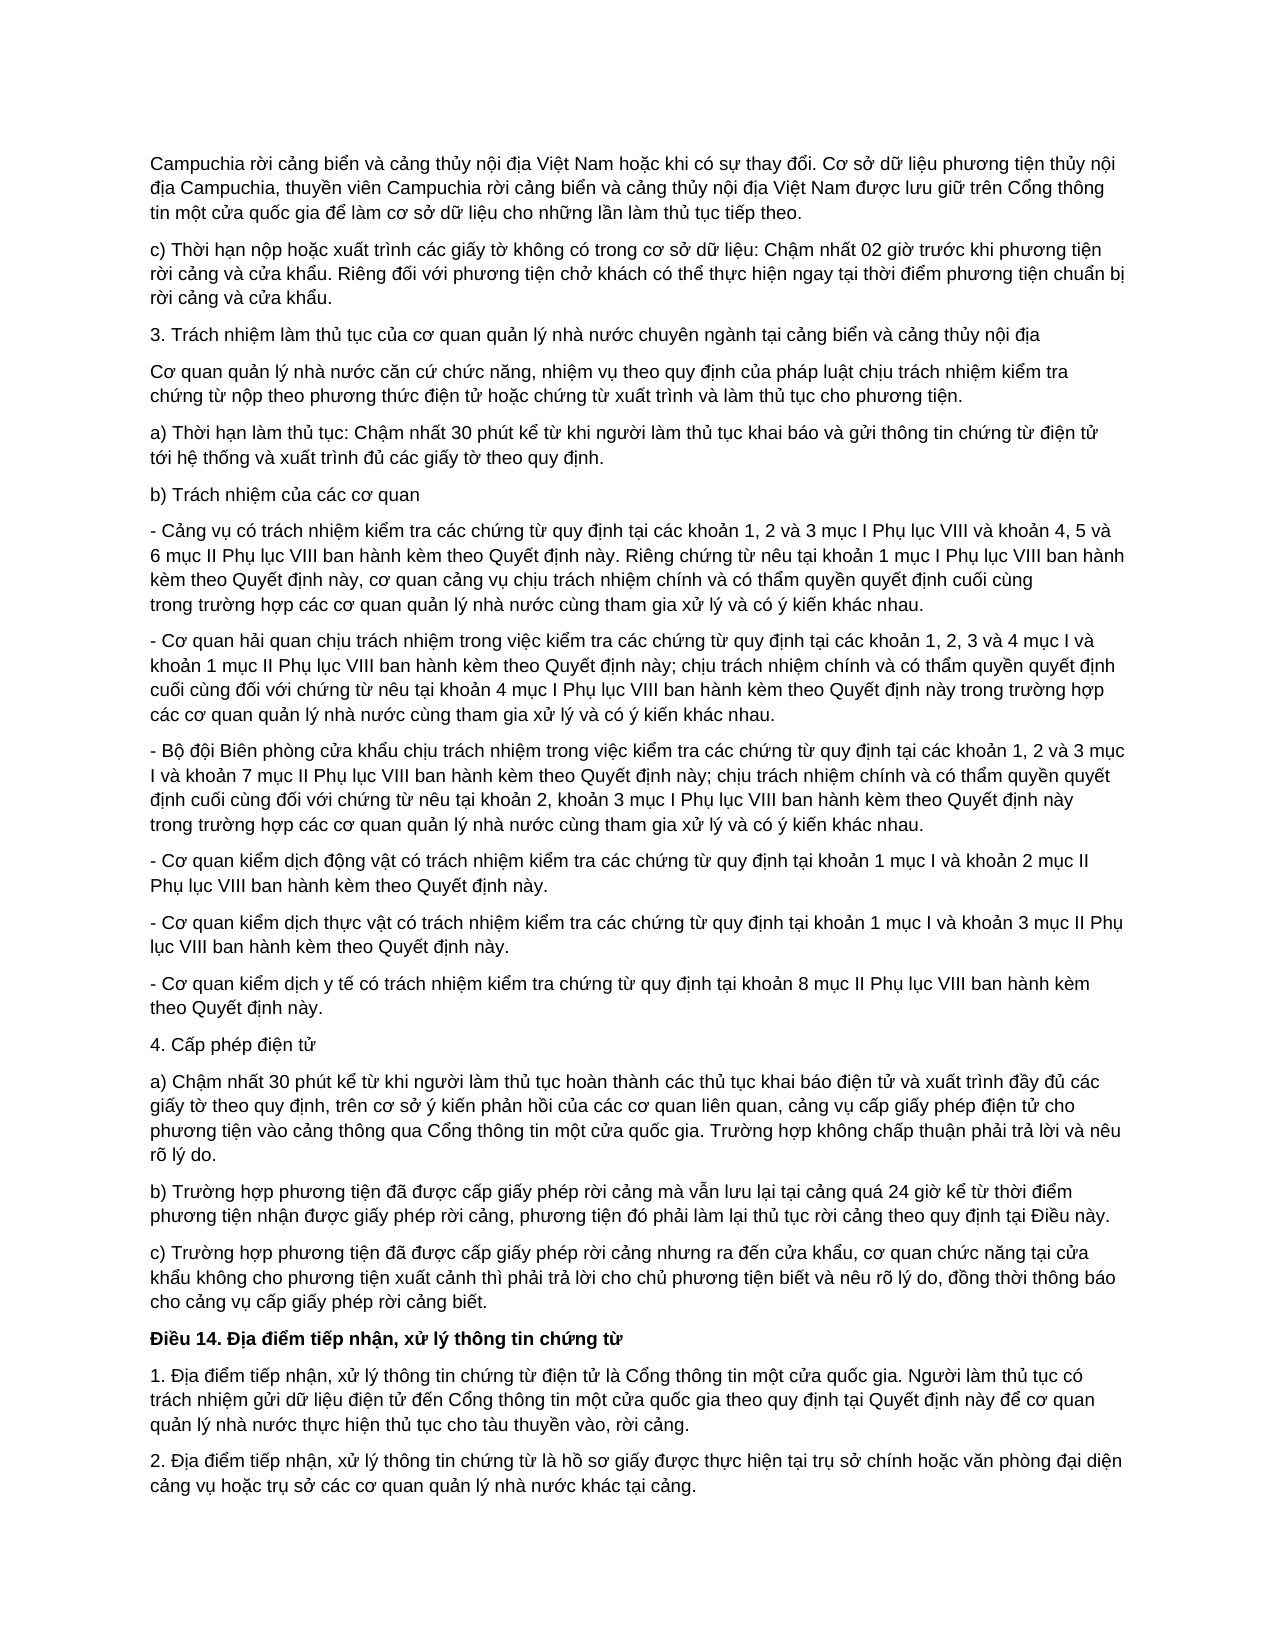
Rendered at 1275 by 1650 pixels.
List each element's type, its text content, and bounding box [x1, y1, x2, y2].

text - Cơ quan hải quan chịu trách nhiệm trong việc kiểm tra các chứng từ quy định tại các khoản 1, 2, 3 và 4 mục I và khoản 1 mục II Phụ lục VIII ban hành kèm theo Quyết định này; chịu trách nhiệm chính và có thẩm quyền quyết định cuối cùng đối với chứng từ nêu tại khoản 4 mục I Phụ lục VIII ban hành kèm theo Quyết định này trong trường hợp các cơ quan quản lý nhà nước cùng tham gia xử lý và có ý kiến khác nhau. [150, 627, 1125, 725]
text a) Thời hạn làm thủ tục: Chậm nhất 30 phút kể từ khi người làm thủ tục khai báo và gửi thông tin chứng từ điện tử tới hệ thống và xuất trình đủ các giấy tờ theo quy định. [150, 419, 1125, 468]
text 1. Địa điểm tiếp nhận, xử lý thông tin chứng từ điện tử là Cổng thông tin một cửa quốc gia. Người làm thủ tục có trách nhiệm gửi dữ liệu điện tử đến Cổng thông tin một cửa quốc gia theo quy định tại Quyết định này để cơ quan quản lý nhà nước thực hiện thủ tục cho tàu thuyền vào, rời cảng. [150, 1362, 1125, 1435]
text b) Trường hợp phương tiện đã được cấp giấy phép rời cảng mà vẫn lưu lại tại cảng quá 24 giờ kể từ thời điểm phương tiện nhận được giấy phép rời cảng, phương tiện đó phải làm lại thủ tục rời cảng theo quy định tại Điều này. [150, 1178, 1125, 1227]
text - Cảng vụ có trách nhiệm kiểm tra các chứng từ quy định tại các khoản 1, 2 và 3 mục I Phụ lục VIII và khoản 4, 5 và 6 mục II Phụ lục VIII ban hành kèm theo Quyết định này. Riêng chứng từ nêu tại khoản 1 mục I Phụ lục VIII ban hành kèm theo Quyết định này, cơ quan cảng vụ chịu trách nhiệm chính và có thẩm quyền quyết định cuối cùng trong trường hợp các cơ quan quản lý nhà nước cùng tham gia xử lý và có ý kiến khác nhau. [150, 517, 1125, 615]
text b) Trách nhiệm của các cơ quan [150, 481, 1125, 505]
text - Cơ quan kiểm dịch động vật có trách nhiệm kiểm tra các chứng từ quy định tại khoản 1 mục I và khoản 2 mục II Phụ lục VIII ban hành kèm theo Quyết định này. [150, 847, 1125, 896]
text 3. Trách nhiệm làm thủ tục của cơ quan quản lý nhà nước chuyên ngành tại cảng biển và cảng thủy nội địa [150, 321, 1125, 346]
text 2. Địa điểm tiếp nhận, xử lý thông tin chứng từ là hồ sơ giấy được thực hiện tại trụ sở chính hoặc văn phòng đại diện cảng vụ hoặc trụ sở các cơ quan quản lý nhà nước khác tại cảng. [150, 1447, 1125, 1496]
text c) Thời hạn nộp hoặc xuất trình các giấy tờ không có trong cơ sở dữ liệu: Chậm nhất 02 giờ trước khi phương tiện rời cảng và cửa khẩu. Riêng đối với phương tiện chở khách có thể thực hiện ngay tại thời điểm phương tiện chuẩn bị rời cảng và cửa khẩu. [150, 236, 1125, 309]
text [150, 150, 1125, 223]
text - Cơ quan kiểm dịch thực vật có trách nhiệm kiểm tra các chứng từ quy định tại khoản 1 mục I và khoản 3 mục II Phụ lục VIII ban hành kèm theo Quyết định này. [150, 909, 1125, 957]
text Cơ quan quản lý nhà nước căn cứ chức năng, nhiệm vụ theo quy định của pháp luật chịu trách nhiệm kiểm tra chứng từ nộp theo phương thức điện tử hoặc chứng từ xuất trình và làm thủ tục cho phương tiện. [150, 358, 1125, 407]
text c) Trường hợp phương tiện đã được cấp giấy phép rời cảng nhưng ra đến cửa khẩu, cơ quan chức năng tại cửa khẩu không cho phương tiện xuất cảnh thì phải trả lời cho chủ phương tiện biết và nêu rõ lý do, đồng thời thông báo cho cảng vụ cấp giấy phép rời cảng biết. [150, 1239, 1125, 1312]
text Điều 14. Địa điểm tiếp nhận, xử lý thông tin chứng từ [150, 1325, 1125, 1349]
text 4. Cấp phép điện tử [150, 1031, 1125, 1056]
text - Bộ đội Biên phòng cửa khẩu chịu trách nhiệm trong việc kiểm tra các chứng từ quy định tại các khoản 1, 2 và 3 mục I và khoản 7 mục II Phụ lục VIII ban hành kèm theo Quyết định này; chịu trách nhiệm chính và có thẩm quyền quyết định cuối cùng đối với chứng từ nêu tại khoản 2, khoản 3 mục I Phụ lục VIII ban hành kèm theo Quyết định này trong trường hợp các cơ quan quản lý nhà nước cùng tham gia xử lý và có ý kiến khác nhau. [150, 737, 1125, 835]
text a) Chậm nhất 30 phút kể từ khi người làm thủ tục hoàn thành các thủ tục khai báo điện tử và xuất trình đầy đủ các giấy tờ theo quy định, trên cơ sở ý kiến phản hồi của các cơ quan liên quan, cảng vụ cấp giấy phép điện tử cho phương tiện vào cảng thông qua Cổng thông tin một cửa quốc gia. Trường hợp không chấp thuận phải trả lời và nêu rõ lý do. [150, 1068, 1125, 1166]
text - Cơ quan kiểm dịch y tế có trách nhiệm kiểm tra chứng từ quy định tại khoản 8 mục II Phụ lục VIII ban hành kèm theo Quyết định này. [150, 970, 1125, 1019]
